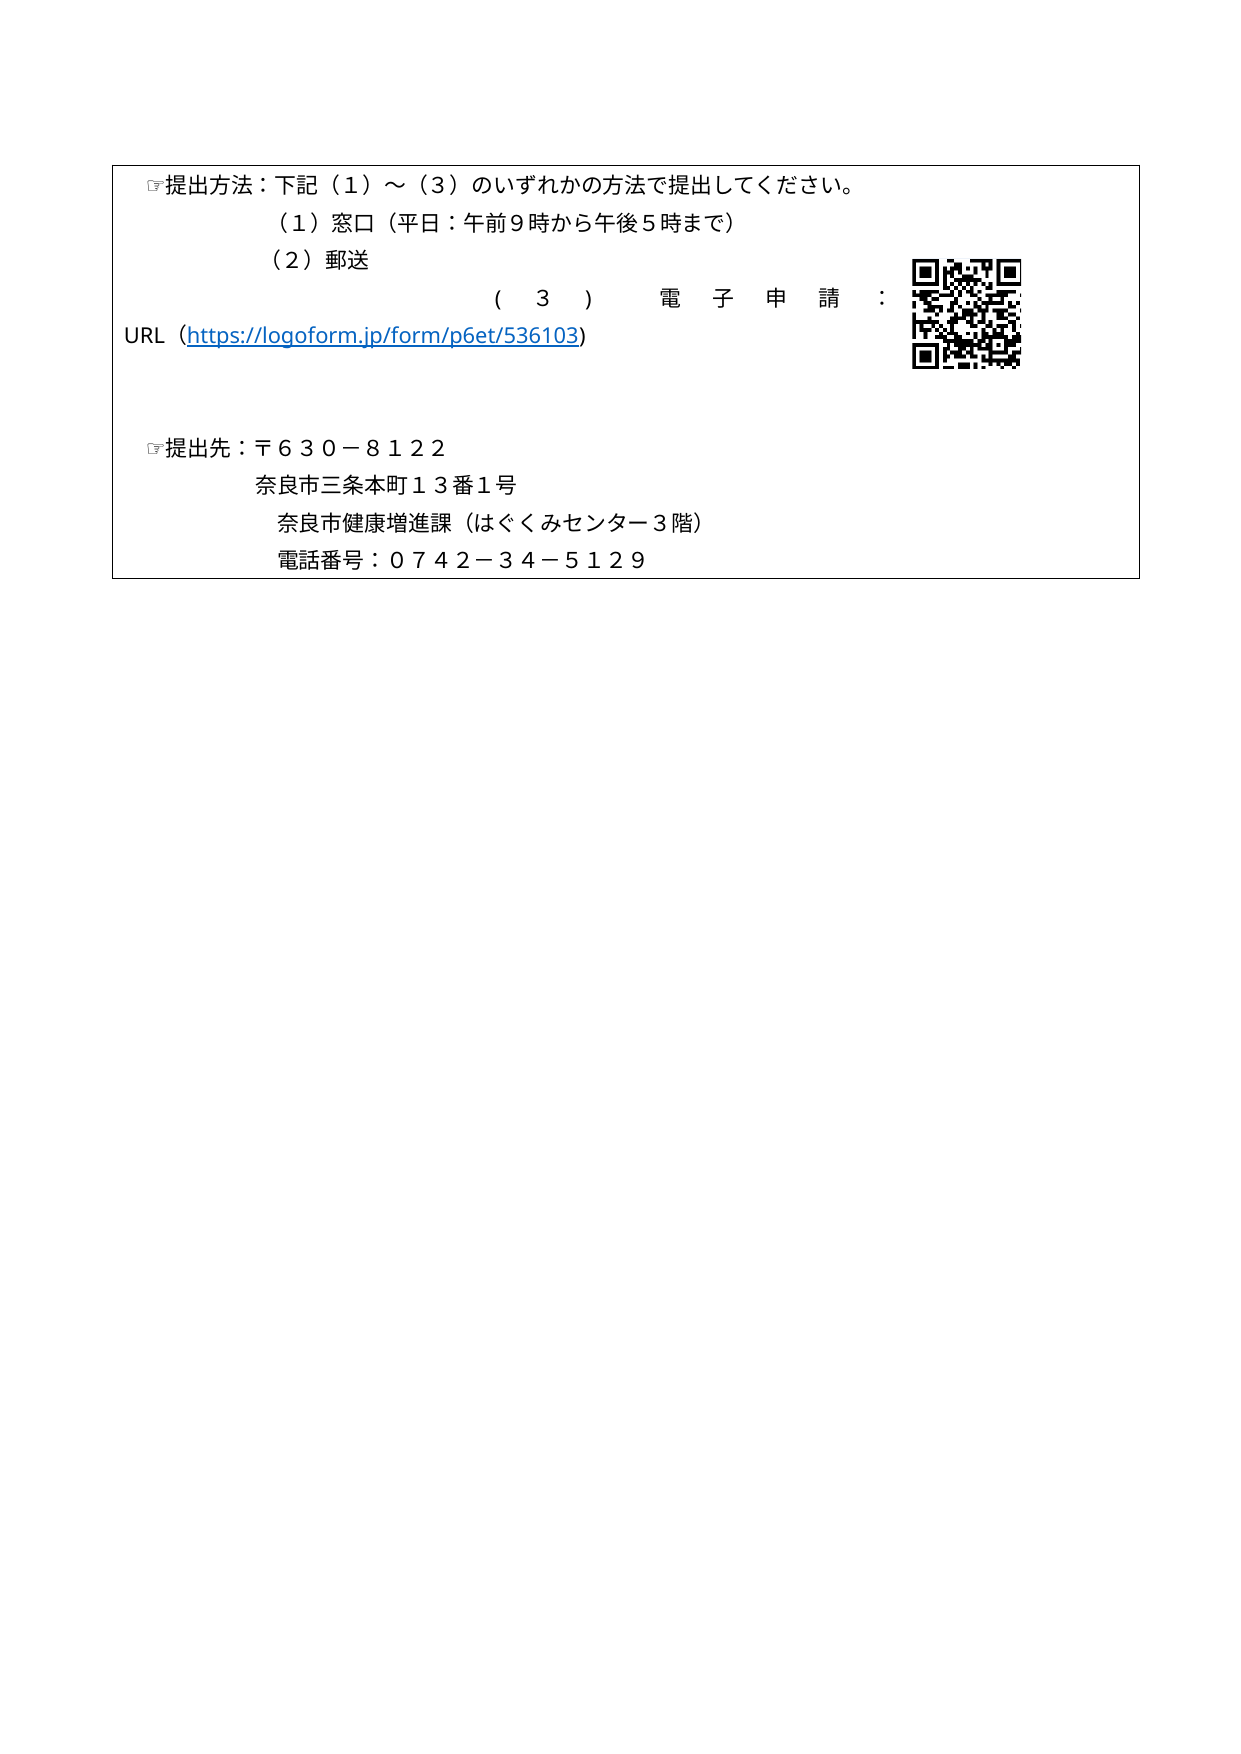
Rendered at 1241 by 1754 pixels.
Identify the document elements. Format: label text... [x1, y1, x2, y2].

table_cell ☞提出方法：下記（１）～（３）のいずれかの方法で提出してください。 （１）窓口（平日：午前９時から午後５時まで） （２）郵送 (３) 電子申請：URL（https://logoform.jp/form/p6et/536103) ☞提出先：〒６３０－８１２２ 奈良市三条本町１３番１号 奈良市健康増進課（はぐくみセンター３階） 電話番号：０７４２－３４－５１２９ [113, 166, 1139, 578]
picture [911, 258, 1021, 368]
